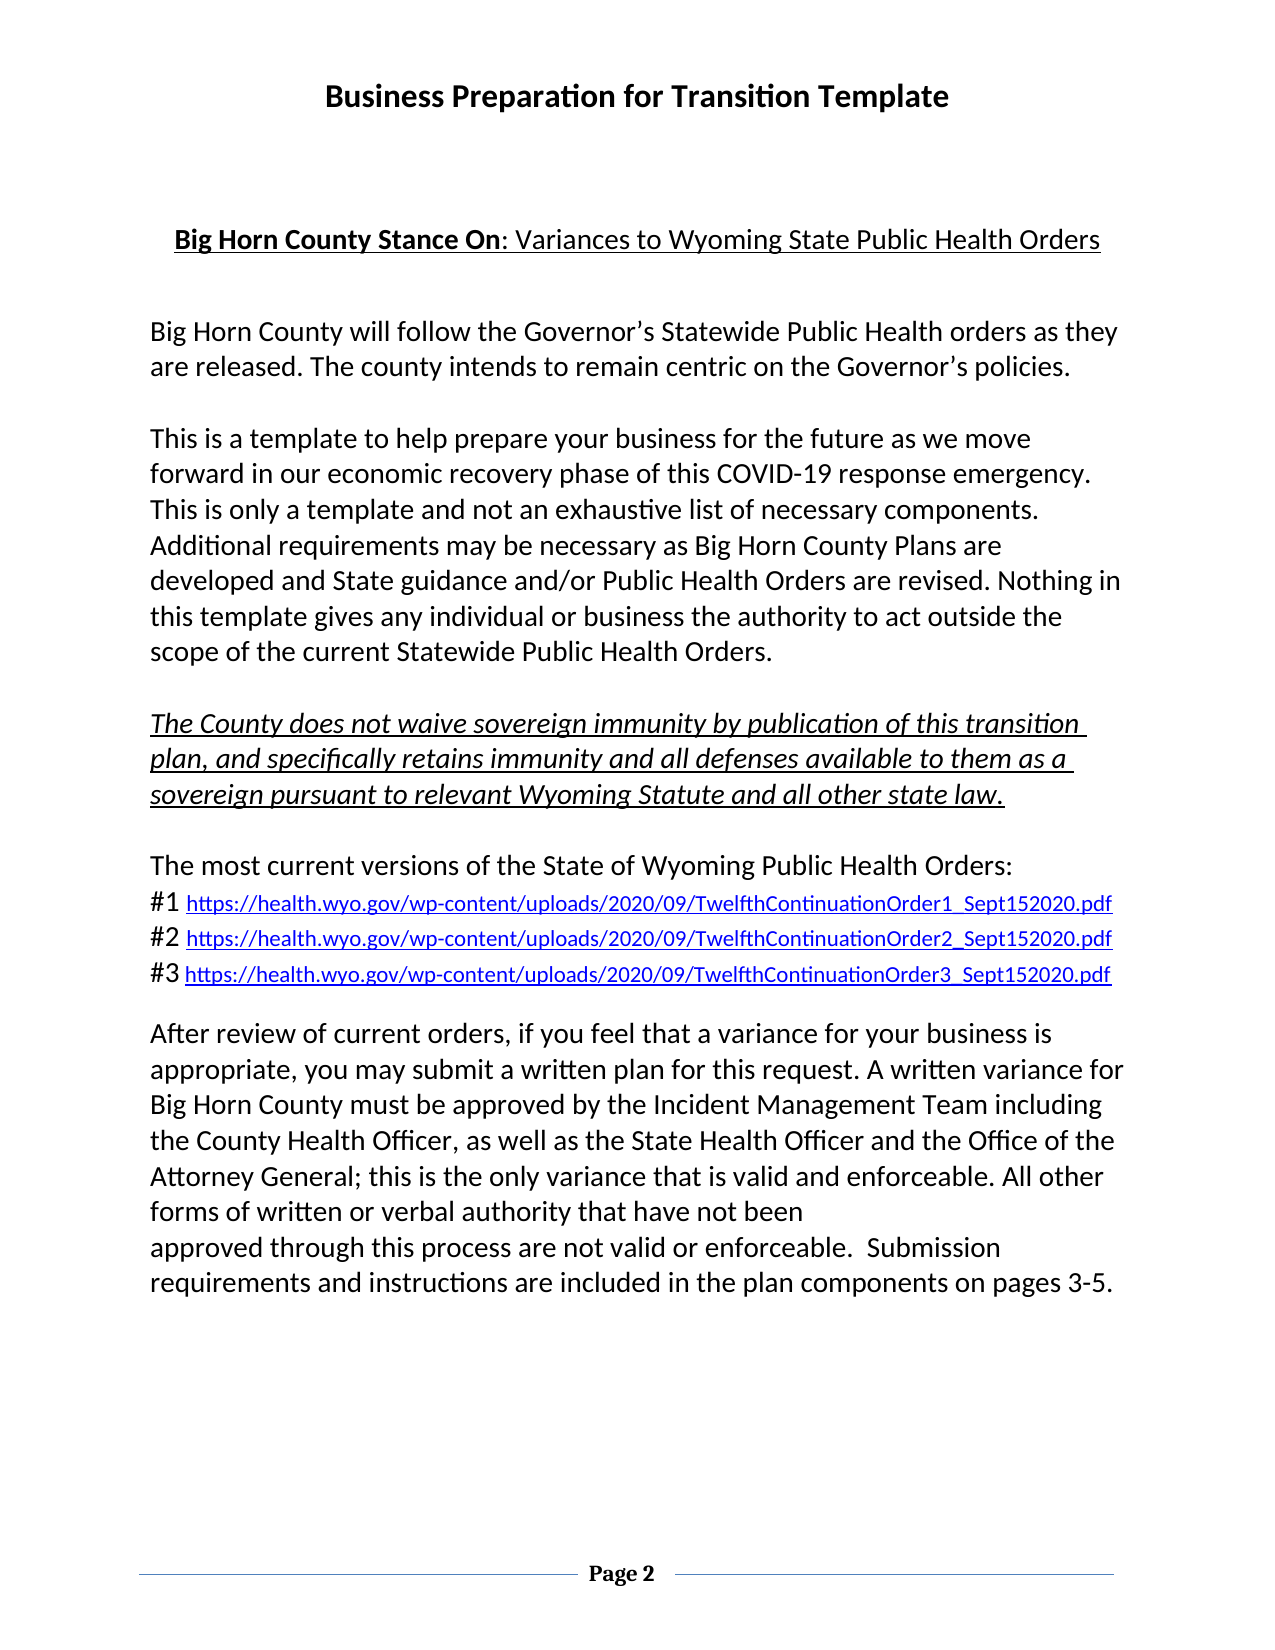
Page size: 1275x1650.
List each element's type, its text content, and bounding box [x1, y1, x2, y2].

text The most current versions of the State of Wyoming Public Health Orders: [150, 847, 1125, 883]
text Big Horn County Stance On: Variances to Wyoming State Public Health Orders [150, 221, 1125, 257]
text #3 https://health.wyo.gov/wp-content/uploads/2020/09/TwelfthContinuationOrder3_Sept152020.pdf [150, 954, 1125, 990]
text After review of current orders, if you feel that a variance for your business is appropriate, you may submit a written plan for this request. A written variance for Big Horn County must be approved by the Incident Management Team including the County Health Officer, as well as the State Health Officer and the Office of the Attorney General; this is the only variance that is valid and enforceable. All other forms of written or verbal authority that have not been [150, 1015, 1125, 1229]
text approved through this process are not valid or enforceable. Submission requirements and instructions are included in the plan components on pages 3-5. [150, 1229, 1125, 1300]
text #2 https://health.wyo.gov/wp-content/uploads/2020/09/TwelfthContinuationOrder2_Sept152020.pdf [150, 918, 1125, 954]
text The County does not waive sovereign immunity by publication of this transition plan, and specifically retains immunity and all defenses available to them as a sovereign pursuant to relevant Wyoming Statute and all other state law. [150, 705, 1125, 812]
text Big Horn County will follow the Governor’s Statewide Public Health orders as they are released. The county intends to remain centric on the Governor’s policies. [150, 313, 1125, 384]
text This is a template to help prepare your business for the future as we move forward in our economic recovery phase of this COVID-19 response emergency. This is only a template and not an exhaustive list of necessary components. Additional requirements may be necessary as Big Horn County Plans are developed and State guidance and/or Public Health Orders are revised. Nothing in this template gives any individual or business the authority to act outside the scope of the current Statewide Public Health Orders. [150, 420, 1125, 669]
text #1 https://health.wyo.gov/wp-content/uploads/2020/09/TwelfthContinuationOrder1_Sept152020.pdf [150, 883, 1125, 918]
